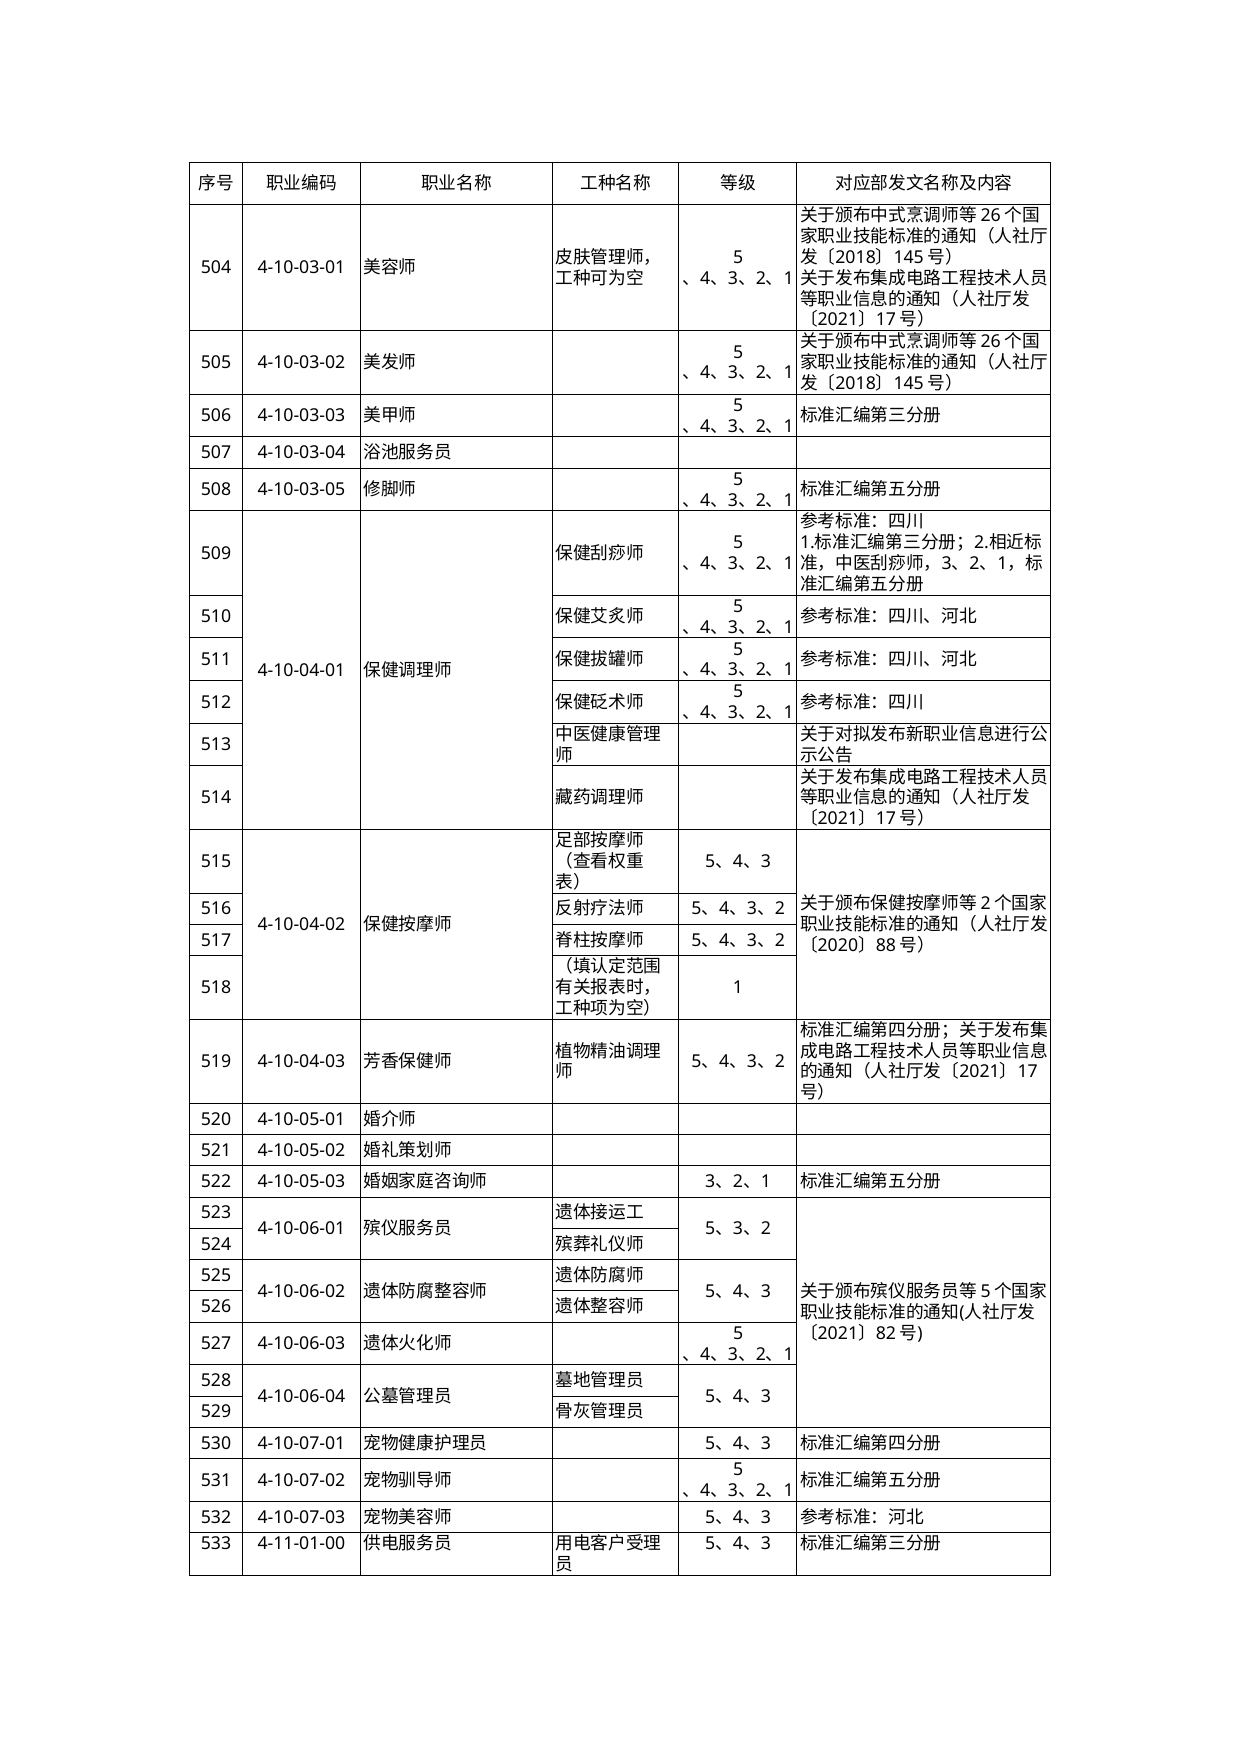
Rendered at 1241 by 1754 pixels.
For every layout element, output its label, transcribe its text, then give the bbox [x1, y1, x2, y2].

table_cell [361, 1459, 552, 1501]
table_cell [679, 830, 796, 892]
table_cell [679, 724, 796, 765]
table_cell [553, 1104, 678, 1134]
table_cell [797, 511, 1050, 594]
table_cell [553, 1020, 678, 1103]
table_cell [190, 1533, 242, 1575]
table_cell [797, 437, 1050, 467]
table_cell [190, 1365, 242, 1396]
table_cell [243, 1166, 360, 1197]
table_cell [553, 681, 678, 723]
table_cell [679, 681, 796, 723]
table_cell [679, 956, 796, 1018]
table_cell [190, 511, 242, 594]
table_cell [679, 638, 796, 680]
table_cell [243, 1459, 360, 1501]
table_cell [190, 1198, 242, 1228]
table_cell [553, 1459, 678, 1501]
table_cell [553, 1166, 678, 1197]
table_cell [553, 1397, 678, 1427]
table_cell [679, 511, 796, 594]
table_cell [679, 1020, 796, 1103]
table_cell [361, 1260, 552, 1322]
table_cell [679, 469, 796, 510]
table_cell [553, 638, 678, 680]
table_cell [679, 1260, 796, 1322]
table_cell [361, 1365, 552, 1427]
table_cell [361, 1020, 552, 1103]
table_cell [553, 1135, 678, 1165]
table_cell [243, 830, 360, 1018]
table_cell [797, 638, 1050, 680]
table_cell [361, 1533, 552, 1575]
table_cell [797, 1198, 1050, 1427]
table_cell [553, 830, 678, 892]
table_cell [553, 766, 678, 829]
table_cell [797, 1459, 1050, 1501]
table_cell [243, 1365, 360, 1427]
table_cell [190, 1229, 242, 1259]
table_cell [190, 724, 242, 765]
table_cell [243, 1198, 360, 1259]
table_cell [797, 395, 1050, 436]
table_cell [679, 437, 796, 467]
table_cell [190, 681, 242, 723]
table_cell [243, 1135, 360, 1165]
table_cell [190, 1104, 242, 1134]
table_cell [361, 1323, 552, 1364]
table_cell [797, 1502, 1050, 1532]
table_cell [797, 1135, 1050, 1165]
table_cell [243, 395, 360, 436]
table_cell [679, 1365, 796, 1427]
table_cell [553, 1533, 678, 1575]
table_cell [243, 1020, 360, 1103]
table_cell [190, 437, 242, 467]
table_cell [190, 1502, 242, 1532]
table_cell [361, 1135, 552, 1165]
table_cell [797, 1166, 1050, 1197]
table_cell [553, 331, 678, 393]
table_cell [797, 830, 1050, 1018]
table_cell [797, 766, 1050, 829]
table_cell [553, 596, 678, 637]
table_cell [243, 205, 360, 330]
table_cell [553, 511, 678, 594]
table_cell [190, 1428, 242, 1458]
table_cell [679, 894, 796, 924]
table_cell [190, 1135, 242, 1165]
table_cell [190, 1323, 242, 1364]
table_header 等级 [679, 163, 796, 204]
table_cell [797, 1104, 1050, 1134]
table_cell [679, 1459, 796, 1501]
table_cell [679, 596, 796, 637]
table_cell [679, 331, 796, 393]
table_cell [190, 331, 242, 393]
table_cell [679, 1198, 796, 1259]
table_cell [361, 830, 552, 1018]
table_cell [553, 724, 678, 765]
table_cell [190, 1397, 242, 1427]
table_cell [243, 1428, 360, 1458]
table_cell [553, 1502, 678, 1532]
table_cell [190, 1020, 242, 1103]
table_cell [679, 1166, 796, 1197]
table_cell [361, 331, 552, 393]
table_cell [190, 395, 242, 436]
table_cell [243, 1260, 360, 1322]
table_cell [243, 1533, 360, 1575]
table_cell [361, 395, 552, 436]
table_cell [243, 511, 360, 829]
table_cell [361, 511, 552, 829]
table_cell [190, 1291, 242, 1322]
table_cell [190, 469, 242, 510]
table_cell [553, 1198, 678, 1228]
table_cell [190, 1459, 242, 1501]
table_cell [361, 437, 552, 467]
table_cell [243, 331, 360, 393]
table_header 对应部发文名称及内容 [797, 163, 1050, 204]
table_header 序号 [190, 163, 242, 204]
table_header 职业编码 [243, 163, 360, 204]
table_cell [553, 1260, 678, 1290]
table_header 职业名称 [361, 163, 552, 204]
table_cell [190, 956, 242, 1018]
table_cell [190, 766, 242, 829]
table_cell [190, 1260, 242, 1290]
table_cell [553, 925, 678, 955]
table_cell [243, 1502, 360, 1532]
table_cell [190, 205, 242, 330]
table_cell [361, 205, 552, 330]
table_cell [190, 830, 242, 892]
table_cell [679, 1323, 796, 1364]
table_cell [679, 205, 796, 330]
table_header 工种名称 [553, 163, 678, 204]
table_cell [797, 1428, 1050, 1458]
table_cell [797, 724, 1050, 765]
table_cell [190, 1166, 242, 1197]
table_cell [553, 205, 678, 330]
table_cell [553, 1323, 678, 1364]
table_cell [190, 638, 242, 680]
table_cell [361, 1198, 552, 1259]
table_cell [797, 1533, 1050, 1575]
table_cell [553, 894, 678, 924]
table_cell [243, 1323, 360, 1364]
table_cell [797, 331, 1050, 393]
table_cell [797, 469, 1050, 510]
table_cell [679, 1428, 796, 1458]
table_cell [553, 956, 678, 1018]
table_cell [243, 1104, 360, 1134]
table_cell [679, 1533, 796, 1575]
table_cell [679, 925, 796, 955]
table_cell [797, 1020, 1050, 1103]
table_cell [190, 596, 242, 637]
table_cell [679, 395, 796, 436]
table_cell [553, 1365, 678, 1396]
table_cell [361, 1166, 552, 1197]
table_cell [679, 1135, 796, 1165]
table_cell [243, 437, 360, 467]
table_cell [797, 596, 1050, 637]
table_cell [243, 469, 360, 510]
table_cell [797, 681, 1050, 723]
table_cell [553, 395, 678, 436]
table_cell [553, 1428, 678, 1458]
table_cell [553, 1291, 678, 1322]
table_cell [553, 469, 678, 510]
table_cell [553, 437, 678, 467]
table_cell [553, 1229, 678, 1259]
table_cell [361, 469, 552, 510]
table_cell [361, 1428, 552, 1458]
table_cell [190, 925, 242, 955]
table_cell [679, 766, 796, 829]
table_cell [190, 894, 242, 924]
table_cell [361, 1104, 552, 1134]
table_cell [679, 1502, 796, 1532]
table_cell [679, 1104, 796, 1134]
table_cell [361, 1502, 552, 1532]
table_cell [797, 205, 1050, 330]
